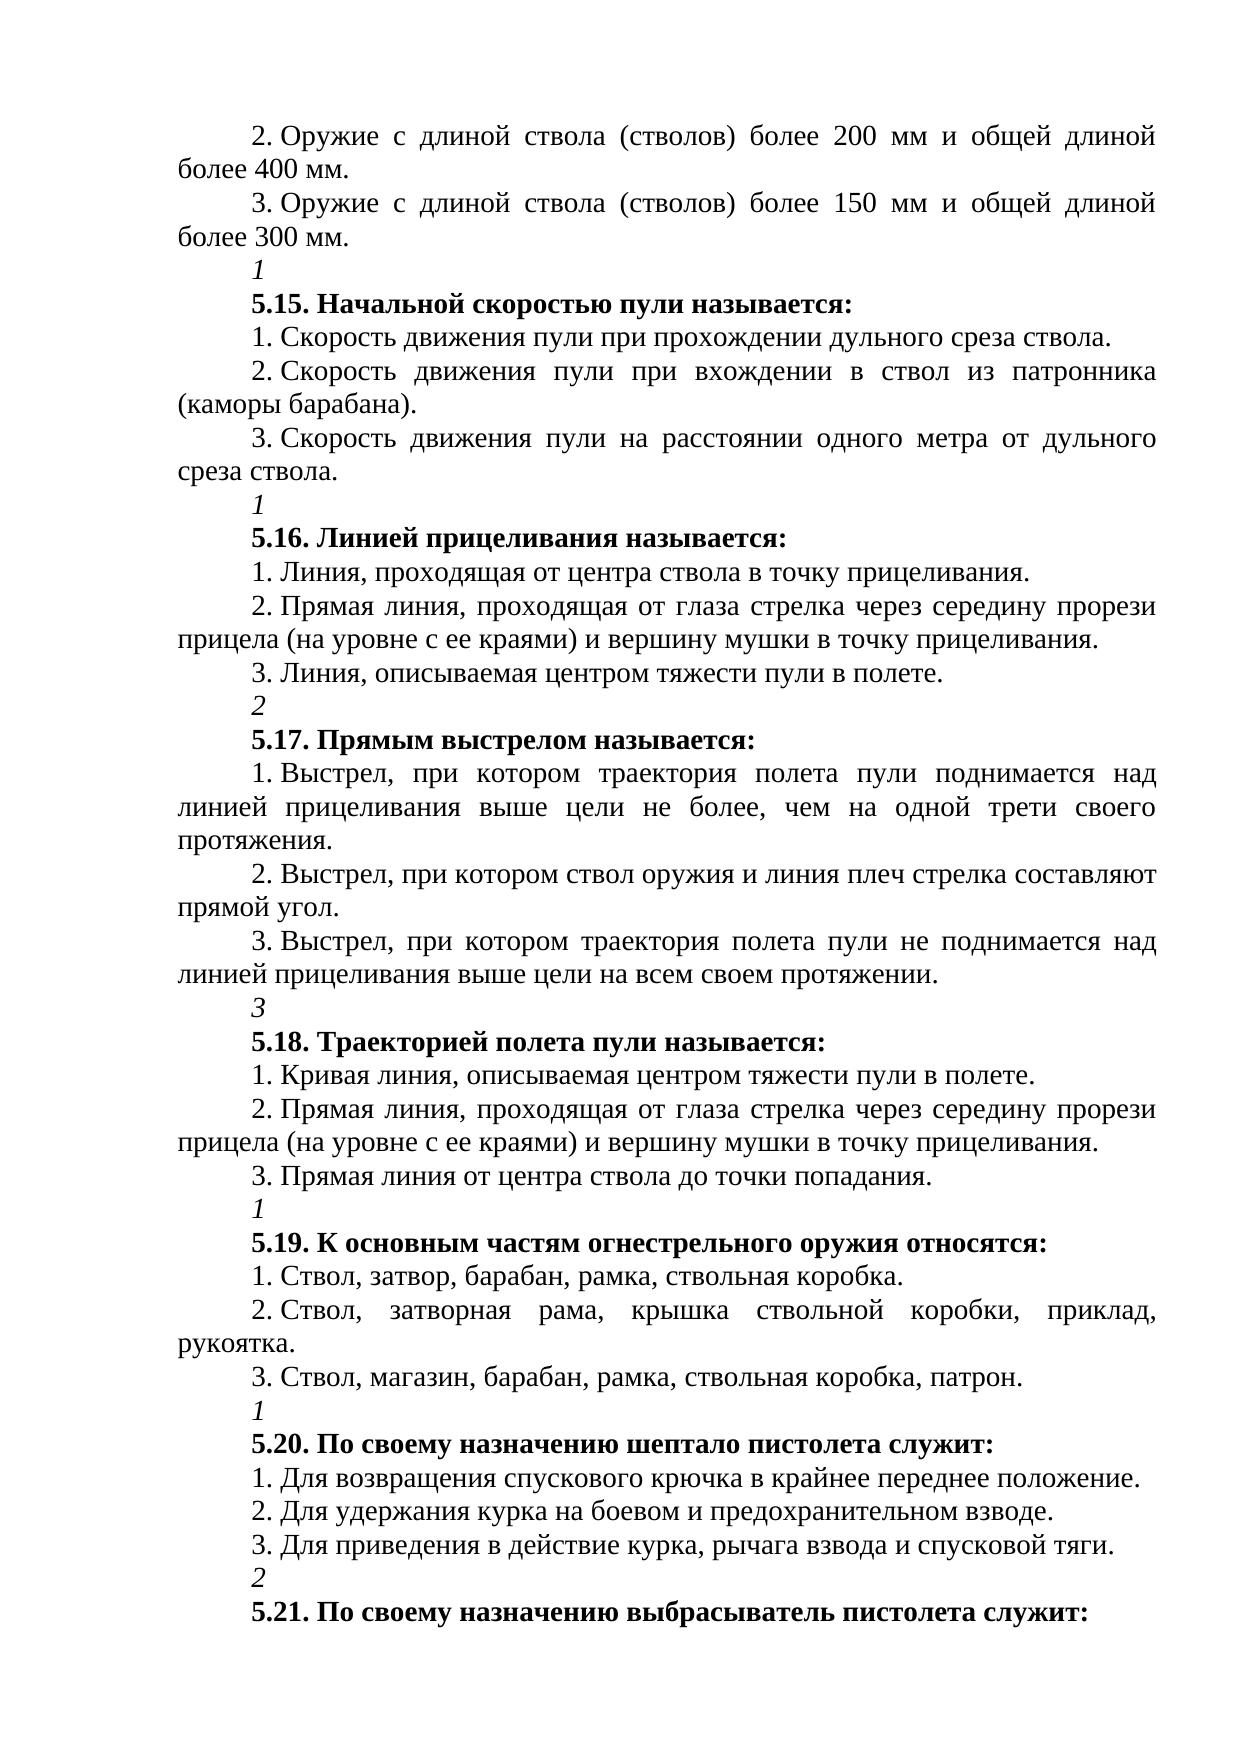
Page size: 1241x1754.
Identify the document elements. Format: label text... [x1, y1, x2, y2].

text 1 [177, 487, 1157, 521]
text 1. Линия, проходящая от центра ствола в точку прицеливания. [177, 554, 1157, 588]
text 5.21. По своему назначению выбрасыватель пистолета служит: [177, 1594, 1157, 1627]
text 5.16. Линией прицеливания называется: [177, 521, 1157, 554]
text 3. Прямая линия от центра ствола до точки попадания. [177, 1158, 1157, 1191]
text 1. Ствол, затвор, барабан, рамка, ствольная коробка. [177, 1258, 1157, 1292]
text 2. Оружие с длиной ствола (стволов) более 200 мм и общей длиной более 400 мм. [177, 118, 1157, 185]
text 2. Прямая линия, проходящая от глаза стрелка через середину прорези прицела (на уровне с ее краями) и вершину мушки в точку прицеливания. [177, 588, 1157, 655]
text 2. Прямая линия, проходящая от глаза стрелка через середину прорези прицела (на уровне с ее краями) и вершину мушки в точку прицеливания. [177, 1091, 1157, 1158]
text 2 [177, 688, 1157, 722]
text 3. Оружие с длиной ствола (стволов) более 150 мм и общей длиной более 300 мм. [177, 185, 1157, 252]
text 3 [177, 990, 1157, 1024]
text 2. Выстрел, при котором ствол оружия и линия плеч стрелка составляют прямой угол. [177, 856, 1157, 923]
text 3. Выстрел, при котором траектория полета пули не поднимается над линией прицеливания выше цели на всем своем протяжении. [177, 923, 1157, 990]
text 1 [177, 1393, 1157, 1426]
text 2. Скорость движения пули при вхождении в ствол из патронника (каморы барабана). [177, 353, 1157, 420]
text 1. Выстрел, при котором траектория полета пули поднимается над линией прицеливания выше цели не более, чем на одной трети своего протяжения. [177, 755, 1157, 856]
text 2. Для удержания курка на боевом и предохранительном взводе. [177, 1493, 1157, 1527]
text 5.20. По своему назначению шептало пистолета служит: [177, 1426, 1157, 1460]
text 1. Скорость движения пули при прохождении дульного среза ствола. [177, 319, 1157, 353]
text 1 [177, 252, 1157, 286]
text 1 [177, 1191, 1157, 1225]
text 3. Скорость движения пули на расстоянии одного метра от дульного среза ствола. [177, 420, 1157, 487]
text 2. Ствол, затворная рама, крышка ствольной коробки, приклад, рукоятка. [177, 1292, 1157, 1359]
text 2 [177, 1560, 1157, 1594]
text 3. Для приведения в действие курка, рычага взвода и спусковой тяги. [177, 1527, 1157, 1560]
text 1. Кривая линия, описываемая центром тяжести пули в полете. [177, 1057, 1157, 1091]
text 5.18. Траекторией полета пули называется: [177, 1024, 1157, 1057]
text 1. Для возвращения спускового крючка в крайнее переднее положение. [177, 1460, 1157, 1493]
text 3. Линия, описываемая центром тяжести пули в полете. [177, 655, 1157, 688]
text 5.19. К основным частям огнестрельного оружия относятся: [177, 1225, 1157, 1258]
text 3. Ствол, магазин, барабан, рамка, ствольная коробка, патрон. [177, 1359, 1157, 1393]
text 5.15. Начальной скоростью пули называется: [177, 286, 1157, 319]
text 5.17. Прямым выстрелом называется: [177, 722, 1157, 755]
